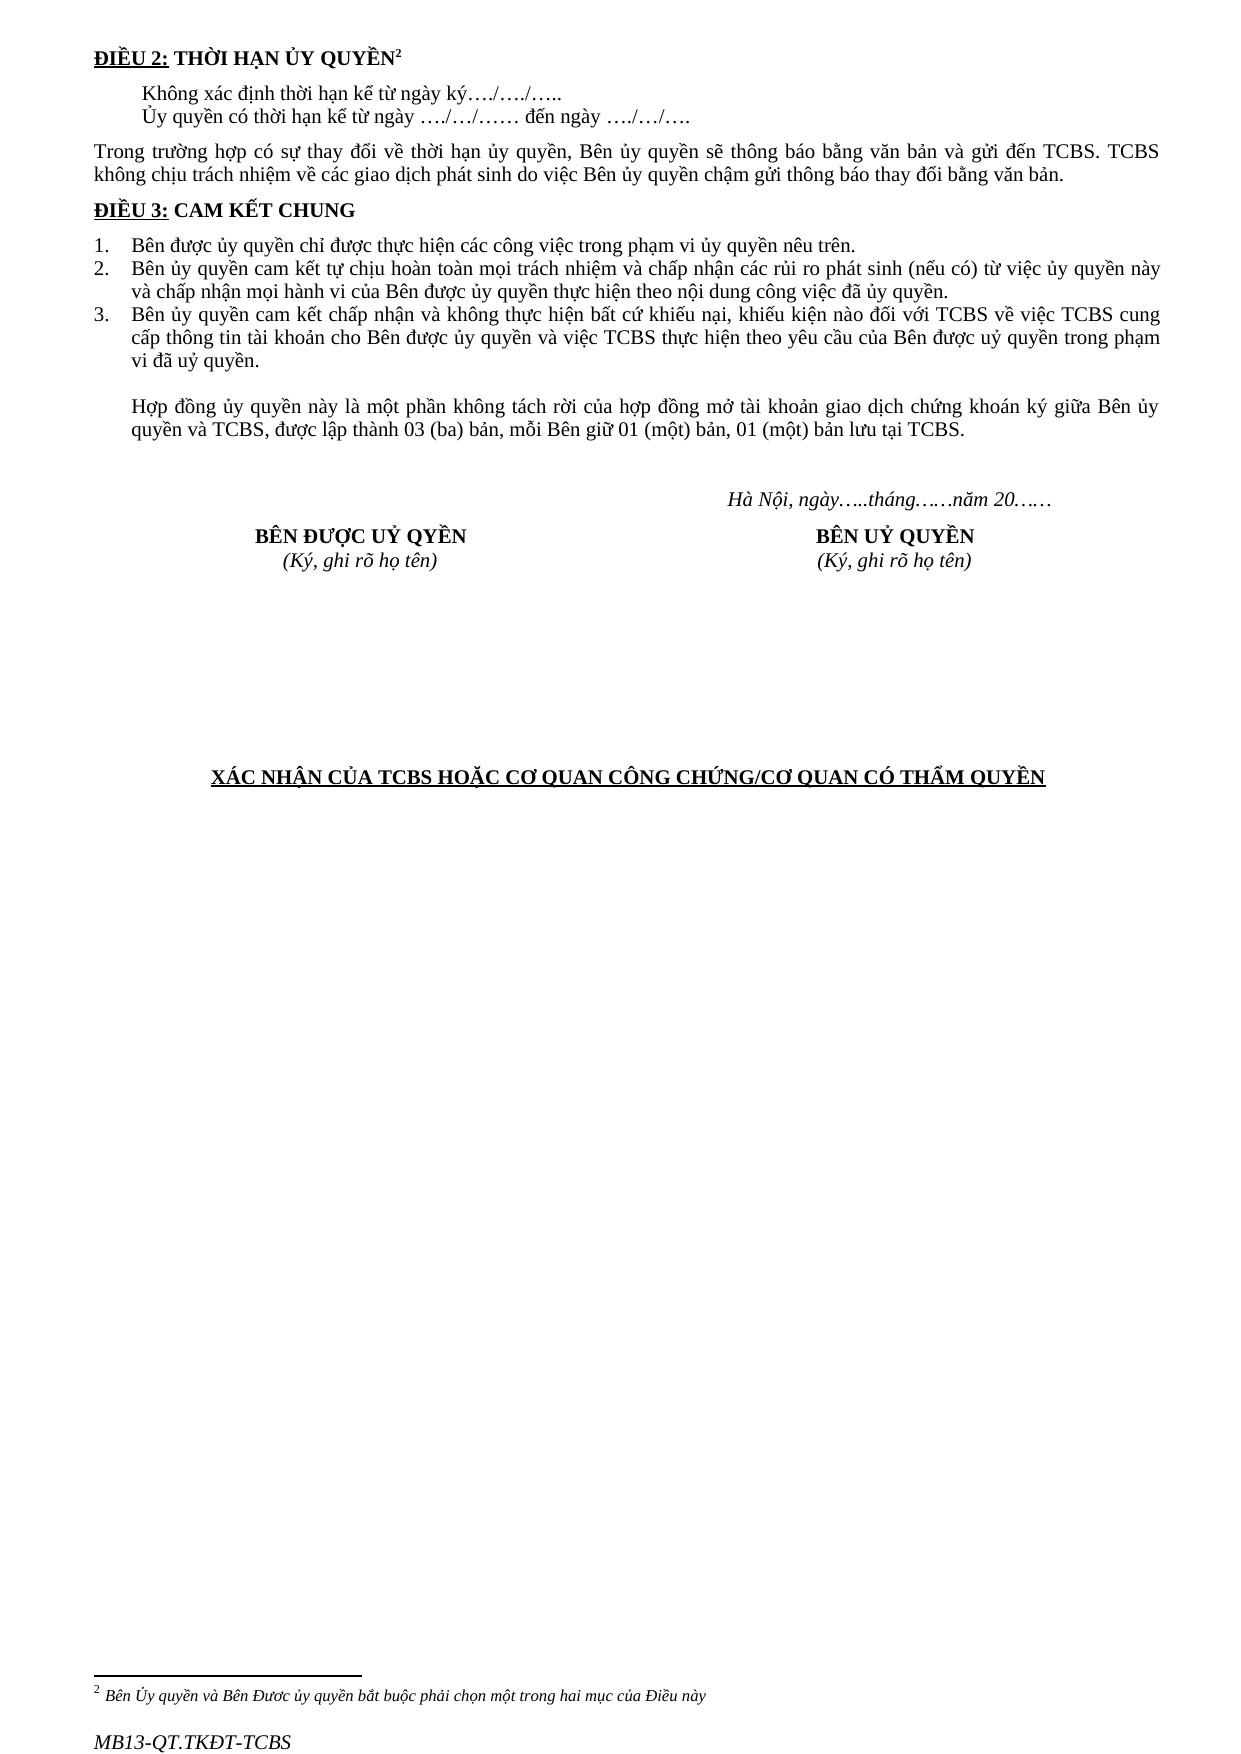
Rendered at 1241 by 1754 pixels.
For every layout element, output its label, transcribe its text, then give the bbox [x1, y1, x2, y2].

text Hợp đồng ủy quyền này là một phần không tách rời của hợp đồng mở tài khoản giao dịch chứng khoán ký giữa Bên ủy quyền và TCBS, được lập thành 03 (ba) bản, mỗi Bên giữ 01 (một) bản, 01 (một) bản lưu tại TCBS. [131, 395, 1162, 441]
text ĐIỀU 2: THỜI HẠN ỦY QUYỀN [94, 47, 1162, 70]
table_header BÊN ĐƯỢC UỶ QYỀN (Ký, ghi rõ họ tên) [94, 524, 628, 741]
table_header BÊN UỶ QUYỀN (Ký, ghi rõ họ tên) [628, 524, 1162, 741]
list Bên được ủy quyền chỉ được thực hiện các công việc trong phạm vi ủy quyền nêu trên. [94, 234, 1162, 257]
list Bên ủy quyền cam kết tự chịu hoàn toàn mọi trách nhiệm và chấp nhận các rủi ro phát sinh (nếu có) từ việc ủy quyền này và chấp nhận mọi hành vi của Bên được ủy quyền thực hiện theo nội dung công việc đã ủy quyền. [94, 257, 1162, 303]
list Bên ủy quyền cam kết chấp nhận và không thực hiện bất cứ khiếu nại, khiếu kiện nào đối với TCBS về việc TCBS cung cấp thông tin tài khoản cho Bên được ủy quyền và việc TCBS thực hiện theo yêu cầu của Bên được uỷ quyền trong phạm vi đã uỷ quyền. [94, 303, 1162, 372]
text XÁC NHẬN CỦA TCBS HOẶC CƠ QUAN CÔNG CHỨNG/CƠ QUAN CÓ THẨM QUYỀN [94, 764, 1162, 789]
text Hà Nội, ngày…..tháng……năm 20…… [619, 488, 1162, 511]
text ĐIỀU 3: CAM KẾT CHUNG [94, 199, 1162, 222]
text ⁫ Không xác định thời hạn kể từ ngày ký…./…./….. [131, 82, 1162, 105]
text Trong trường hợp có sự thay đổi về thời hạn ủy quyền, Bên ủy quyền sẽ thông báo bằng văn bản và gửi đến TCBS. TCBS không chịu trách nhiệm về các giao dịch phát sinh do việc Bên ủy quyền chậm gửi thông báo thay đổi bằng văn bản. [94, 141, 1162, 186]
text ⁫ Ủy quyền có thời hạn kể từ ngày …./…/…… đến ngày …./…/…. [131, 105, 1162, 128]
